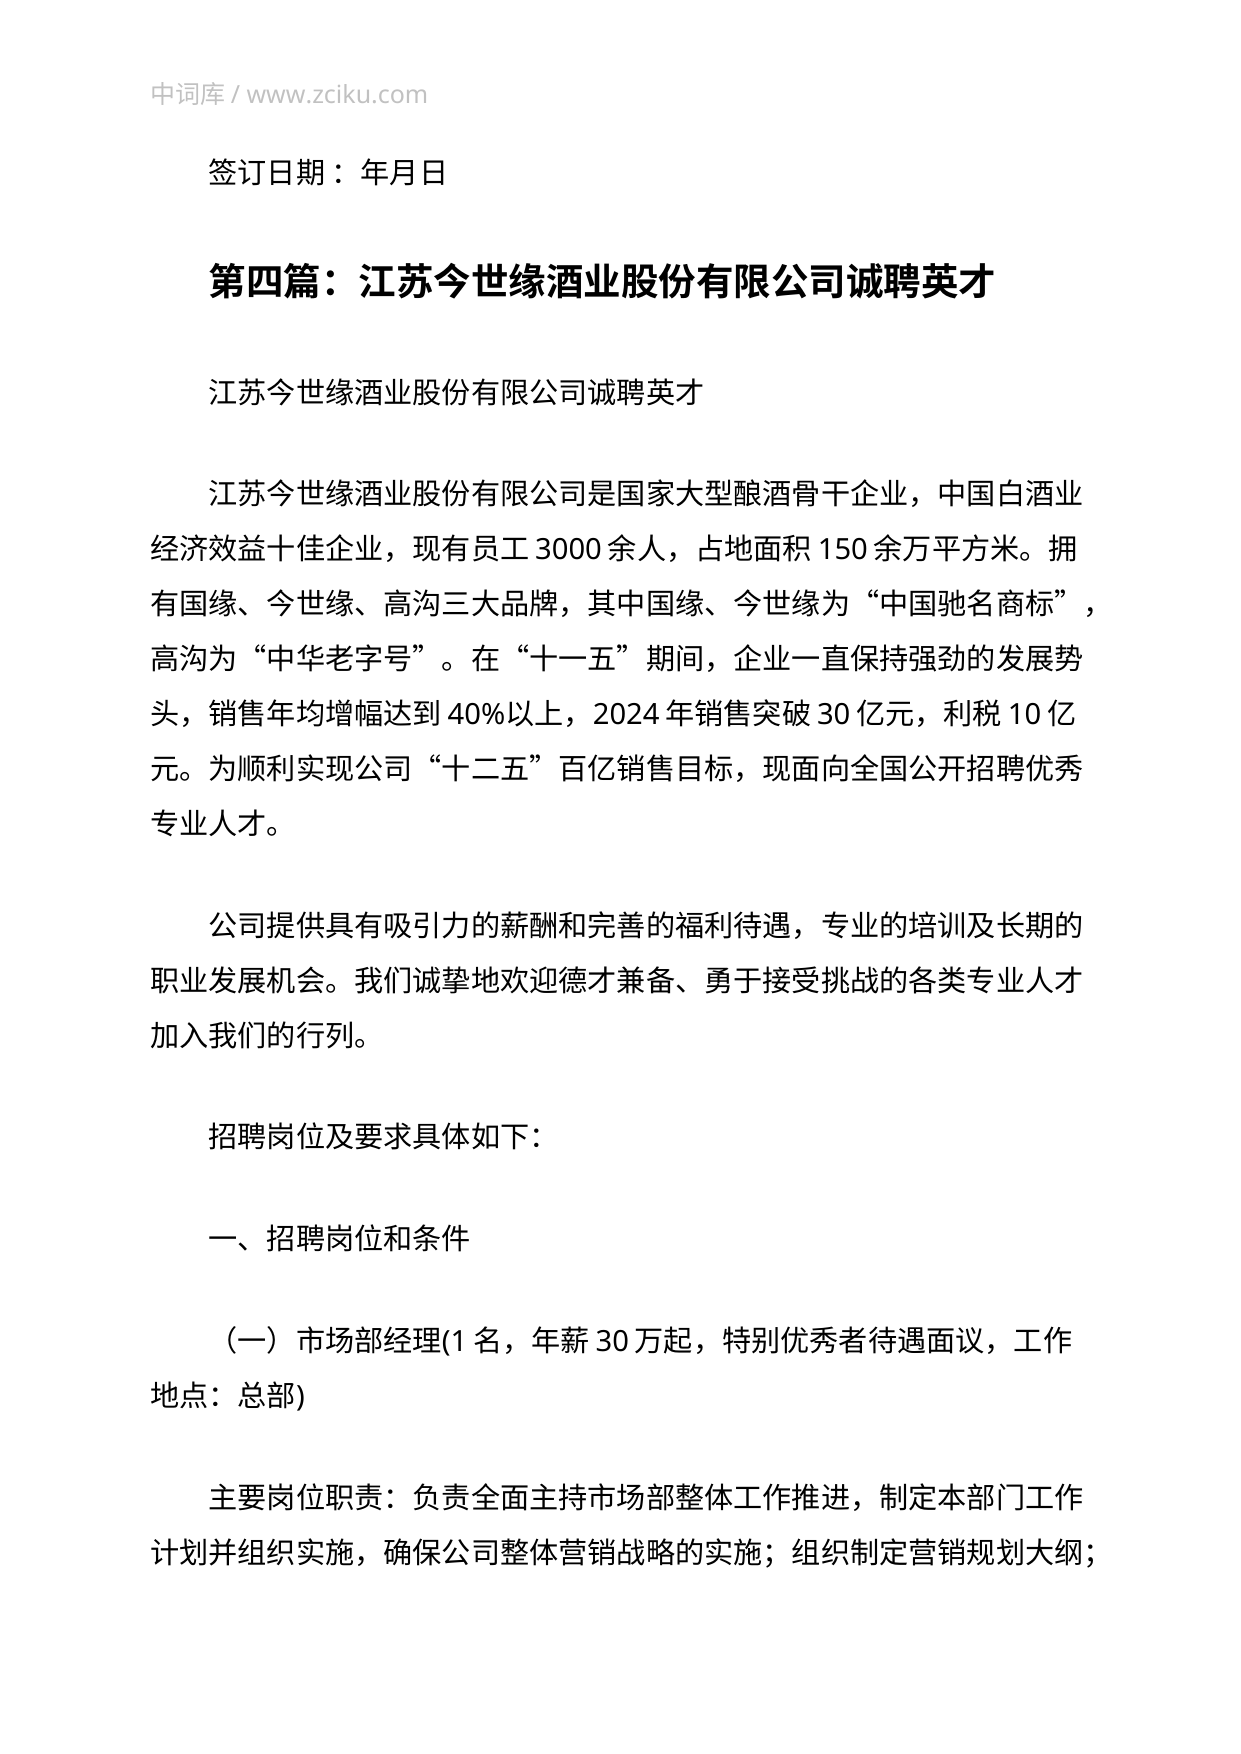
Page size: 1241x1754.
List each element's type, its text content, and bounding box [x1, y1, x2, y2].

text （一）市场部经理(1名，年薪30万起，特别优秀者待遇面议，工作地点：总部) [150, 1317, 1090, 1415]
text 一、招聘岗位和条件 [150, 1216, 1090, 1258]
text 签订日期 ：年月日 [150, 150, 1090, 192]
text 江苏今世缘酒业股份有限公司诚聘英才 [150, 369, 1090, 411]
text 江苏今世缘酒业股份有限公司是国家大型酿酒骨干企业，中国白酒业经济效益十佳企业，现有员工3000余人，占地面积150余万平方米。拥有国缘、今世缘、高沟三大品牌，其中国缘、今世缘为“中国驰名商标”，高沟为“中华老字号”。在“十一五”期间，企业一直保持强劲的发展势头，销售年均增幅达到40%以上，2024年销售突破30亿元，利税10亿元。为顺利实现公司“十二五”百亿销售目标，现面向全国公开招聘优秀专业人才。 [150, 471, 1090, 843]
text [150, 1474, 1090, 1572]
text 公司提供具有吸引力的薪酬和完善的福利待遇，专业的培训及长期的职业发展机会。我们诚挚地欢迎德才兼备、勇于接受挑战的各类专业人才加入我们的行列。 [150, 902, 1090, 1054]
text 第四篇：江苏今世缘酒业股份有限公司诚聘英才 [150, 252, 1090, 306]
text 招聘岗位及要求具体如下： [150, 1114, 1090, 1156]
